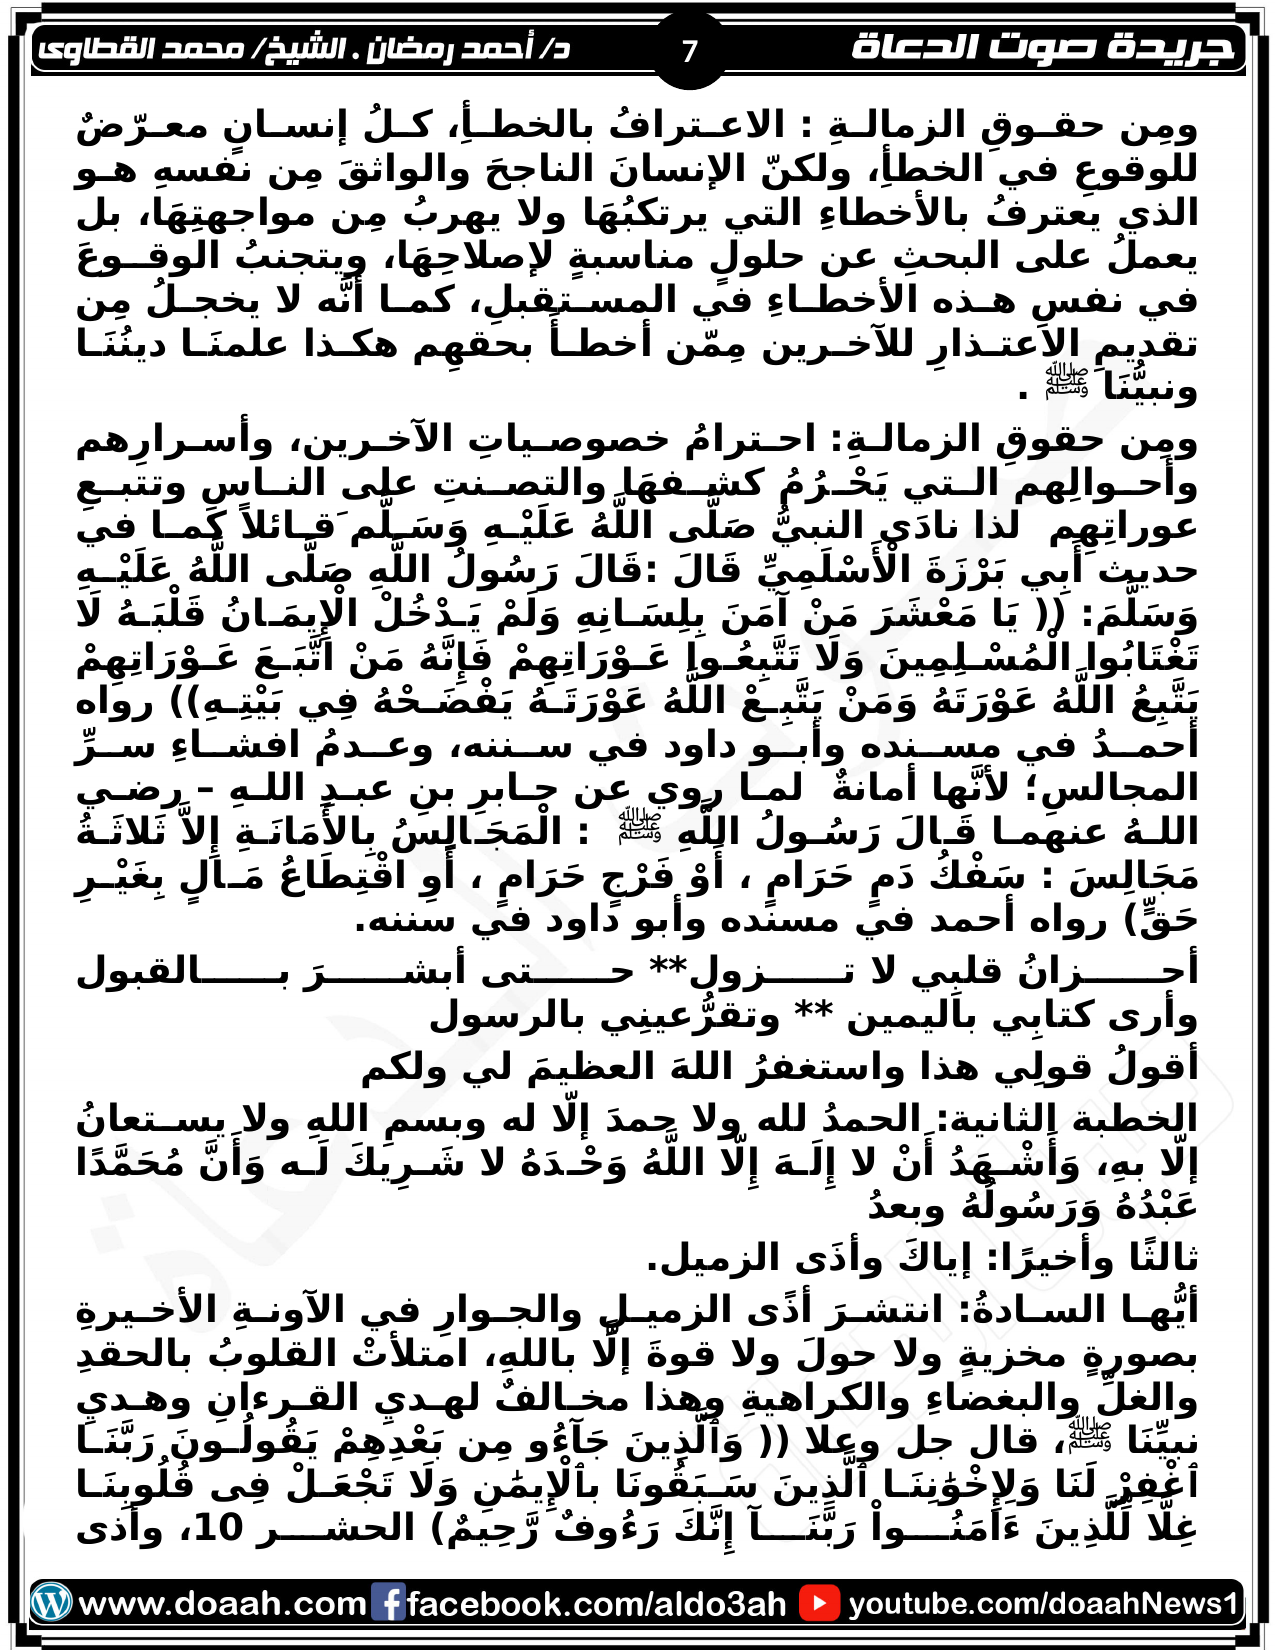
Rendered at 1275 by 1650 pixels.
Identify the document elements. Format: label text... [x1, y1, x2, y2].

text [75, 1288, 1200, 1550]
text ومِن حقوقِ الزمالةِ: احترامُ خصوصياتِ الآخرين، وأسرارِهم وأحوالِهم التي يَحْرُمُ كشفهَا والتصنتِ على الناسِ وتتبعِ عوراتِهِم لذا نادَى النبيُّ صَلَّى اللَّهُ عَلَيْهِ وَسَلَّم َقائلاً كما في حديث أَبِي بَرْزَةَ الْأَسْلَمِيِّ قَالَ :قَالَ رَسُولُ اللَّهِ صَلَّى اللَّهُ عَلَيْهِ وَسَلَّمَ: (( يَا مَعْشَرَ مَنْ آمَنَ بِلِسَانِهِ وَلَمْ يَدْخُلْ الْإِيمَانُ قَلْبَهُ لَا تَغْتَابُوا الْمُسْلِمِينَ وَلَا تَتَّبِعُوا عَوْرَاتِهِمْ فَإِنَّهُ مَنْ اتَّبَعَ عَوْرَاتِهِمْ يَتَّبِعُ اللَّهُ عَوْرَتَهُ وَمَنْ يَتَّبِعْ اللَّهُ عَوْرَتَهُ يَفْضَحْهُ فِي بَيْتِهِ)) رواه أحمدُ في مسنده وأبو داود في سننه، وعدمُ افشاءِ سرِّ المجالسِ؛ لأنَّها أمانةٌ لما روي عن جابرِ بنِ عبدِ اللهِ – رضي اللهُ عنهما قَالَ رَسُولُ اللَّهِ ﷺ : الْمَجَالِسُ بِالأَمَانَةِ إِلاَّ ثَلاثَةُ مَجَالِسَ : سَفْكُ دَمٍ حَرَامٍ ، أَوْ فَرْجٍ حَرَامٍ ، أَوِ اقْتِطَاعُ مَالٍ بِغَيْرِ حَقٍّ) رواه أحمد في مسنده وأبو داود في سننه. [75, 417, 1200, 941]
text أقولُ قولِي هذا واستغفرُ اللهَ العظيمَ لي ولكم [75, 1044, 1200, 1088]
text أحزانُ قلبِي لا تزول** حتى أبشرَ بالقبول وأرى كتابِي باليمين ** وتقرُّعينِي بالرسول [75, 949, 1200, 1036]
picture [0, 0, 1275, 1650]
text ومِن حقوقِ الزمالةِ : الاعترافُ بالخطأِ، كلُ إنسانٍ معرّضٌ للوقوعِ في الخطأِ، ولكنّ الإنسانَ الناجحَ والواثقَ مِن نفسهِ هو الذي يعترفُ بالأخطاءِ التي يرتكبُهَا ولا يهربُ مِن مواجهتِهَا، بل يعملُ على البحثِ عن حلولٍ مناسبةٍ لإصلاحِهَا، ويتجنبُ الوقوعَ في نفسِ هذه الأخطاءِ في المستقبلِ، كما أنَّه لا يخجلُ مِن تقديمِ الاعتذارِ للآخرين مِمّن أخطأَ بحقهِم هكذا علمنَا دينُنَا ونبيُّنَا ﷺ . [75, 103, 1200, 408]
text ثالثًا وأخيرًا: إياكَ وأذَى الزميل. [75, 1236, 1200, 1279]
text الخطبة الثانية: الحمدُ لله ولا حمدَ إلّا له وبسمِ اللهِ ولا يستعانُ إلّا بهِ، وَأَشْهَدُ أَنْ لا إِلَهَ إِلّا اللَّهُ وَحْدَهُ لا شَرِيكَ لَه وَأَنَّ مُحَمَّدًا عَبْدُهُ وَرَسُولُهُ وبعدُ [75, 1097, 1200, 1227]
